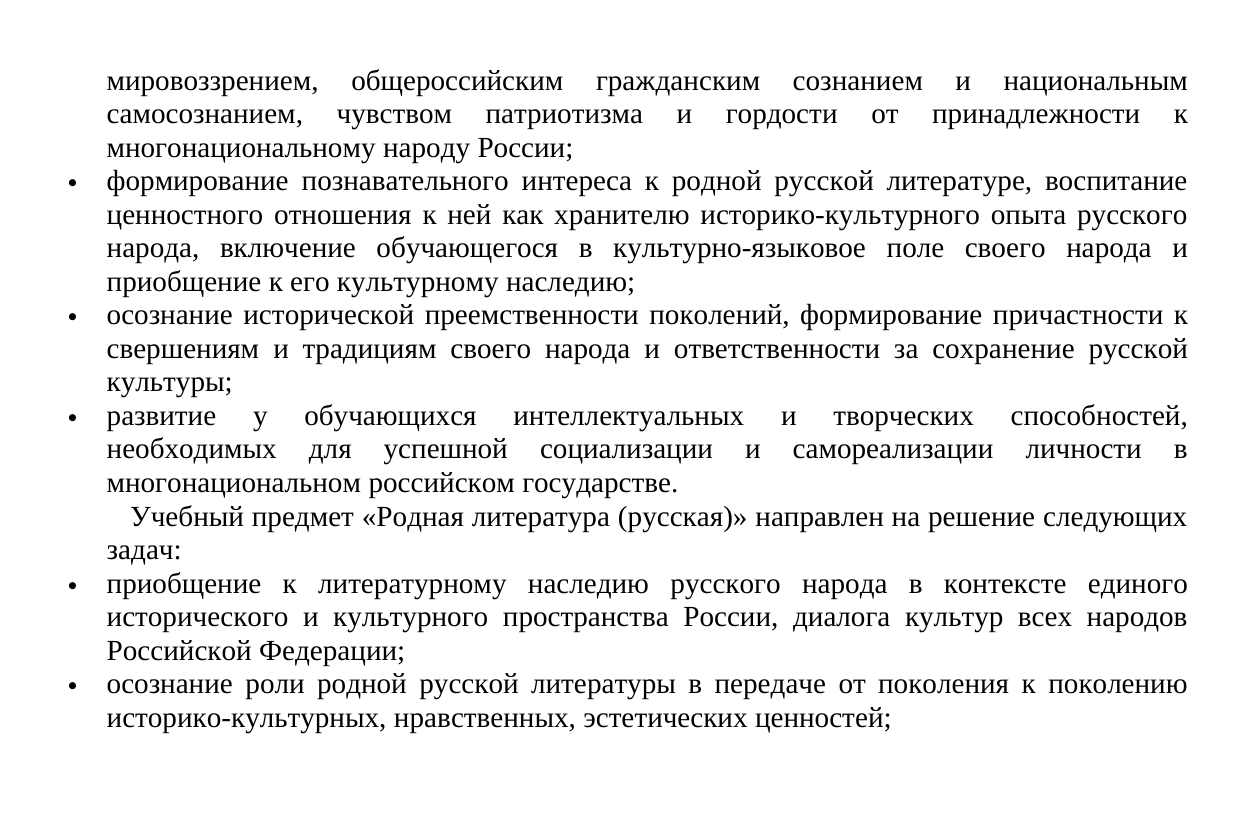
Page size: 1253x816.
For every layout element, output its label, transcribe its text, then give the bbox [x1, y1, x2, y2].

list приобщение к литературному наследию русского народа в контексте единого исторического и культурного пространства России, диалога культур всех народов Российской Федерации; [69, 566, 1188, 666]
list осознание роли родной русской литературы в передаче от поколения к поколению историко-культурных, нравственных, эстетических ценностей; [69, 666, 1188, 733]
text Учебный предмет «Родная литература (русская)» направлен на решение следующих задач: [106, 499, 1188, 566]
list формирование познавательного интереса к родной русской литературе, воспитание ценностного отношения к ней как хранителю историко-культурного опыта русского народа, включение обучающегося в культурно-языковое поле своего народа и приобщение к его культурному наследию; [69, 163, 1188, 297]
list осознание исторической преемственности поколений, формирование причастности к свершениям и традициям своего народа и ответственности за сохранение русской культуры; [69, 297, 1188, 398]
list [69, 63, 1188, 163]
list развитие у обучающихся интеллектуальных и творческих способностей, необходимых для успешной социализации и самореализации личности в многонациональном российском государстве. [69, 398, 1188, 499]
